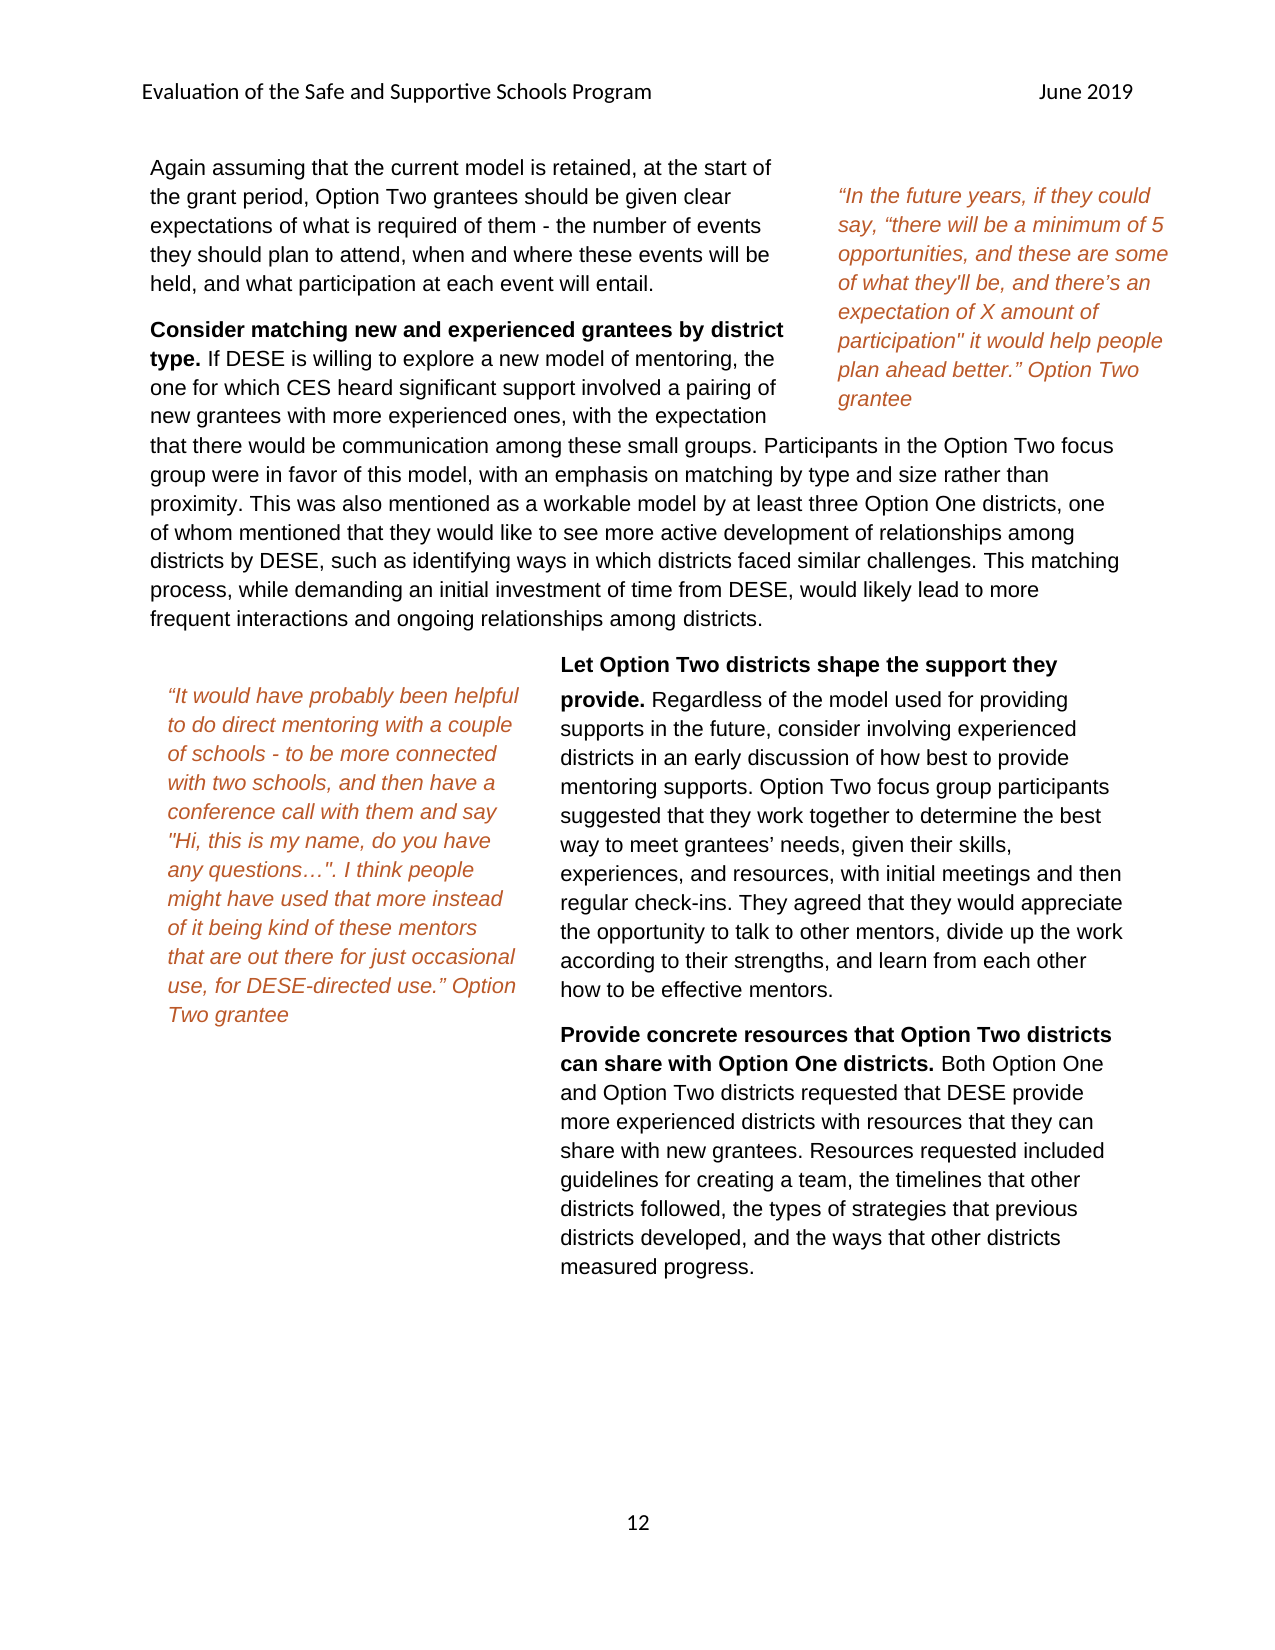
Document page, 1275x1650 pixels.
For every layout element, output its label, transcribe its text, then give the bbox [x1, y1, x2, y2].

text Again assuming that the current model is retained, at the start of the grant period, Option Two grantees should be given clear expectations of what is required of them - the number of events they should plan to attend, when and where these events will be held, and what participation at each event will entail. [150, 155, 773, 296]
subtitle 12 [624, 1508, 651, 1536]
text “It would have probably been helpful to do direct mentoring with a couple of schools - to be more connected with two schools, and then have a conference call with them and say "Hi, this is my name, do you have any questions…". I think people might have used that more instead of it being kind of these mentors that are out there for just occasional use, for DESE-directed use.” Option Two grantee [167, 683, 521, 1027]
text that there would be communication among these small groups. Participants in the Option Two focus group were in favor of this model, with an emphasis on matching by type and size rather than proximity. This was also mentioned as a workable model by at least three Option One districts, one of whom mentioned that they would like to see more active development of relationships among districts by DESE, such as identifying ways in which districts faced similar challenges. This matching process, while demanding an initial investment of time from DESE, would likely lead to more frequent interactions and ongoing relationships among districts. [150, 432, 1120, 631]
text provide. Regardless of the model used for providing supports in the future, consider involving experienced districts in an early discussion of how best to provide mentoring supports. Option Two focus group participants suggested that they work together to determine the best way to meet grantees’ needs, given their skills, experiences, and resources, with initial meetings and then regular check-ins. They agreed that they would appreciate the opportunity to talk to other mentors, divide up the work according to their strengths, and learn from each other how to be effective mentors. [560, 687, 1125, 1002]
text Provide concrete resources that Option Two districts can share with Option One districts. Both Option One and Option Two districts requested that DESE provide more experienced districts with resources that they can share with new grantees. Resources requested included guidelines for creating a team, the timelines that other districts followed, the types of strategies that previous districts developed, and the ways that other districts measured progress. [560, 1022, 1114, 1279]
subtitle Let Option Two districts shape the support they [560, 652, 1204, 677]
text “In the future years, if they could say, “there will be a minimum of 5 opportunities, and these are some of what they'll be, and there’s an expectation of X amount of participation" it would help people plan ahead better.” Option Two grantee [838, 183, 1193, 411]
text Consider matching new and experienced grantees by district type. If DESE is willing to explore a new model of mentoring, the one for which CES heard significant support involved a pairing of new grantees with more experienced ones, with the expectation [150, 317, 783, 429]
